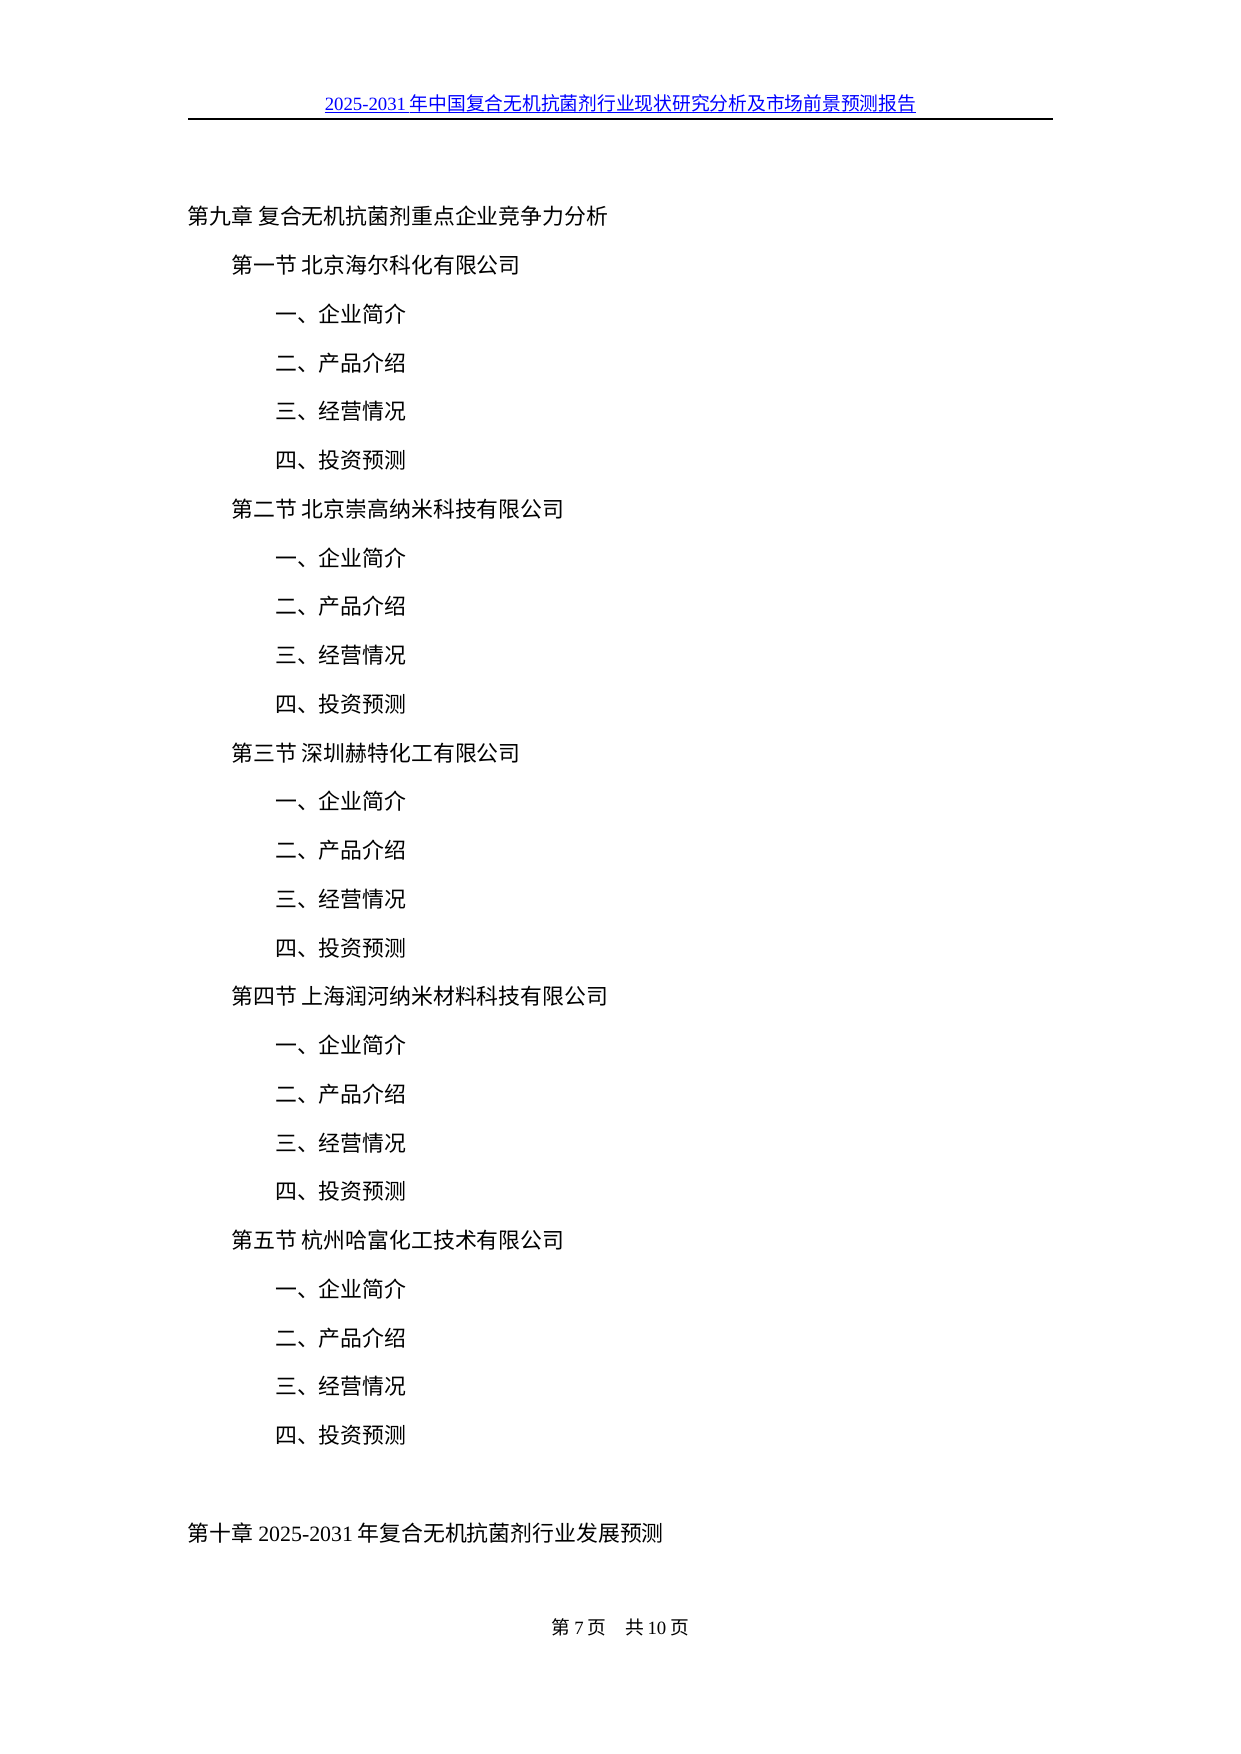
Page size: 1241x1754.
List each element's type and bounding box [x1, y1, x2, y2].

text [187, 150, 1053, 1548]
